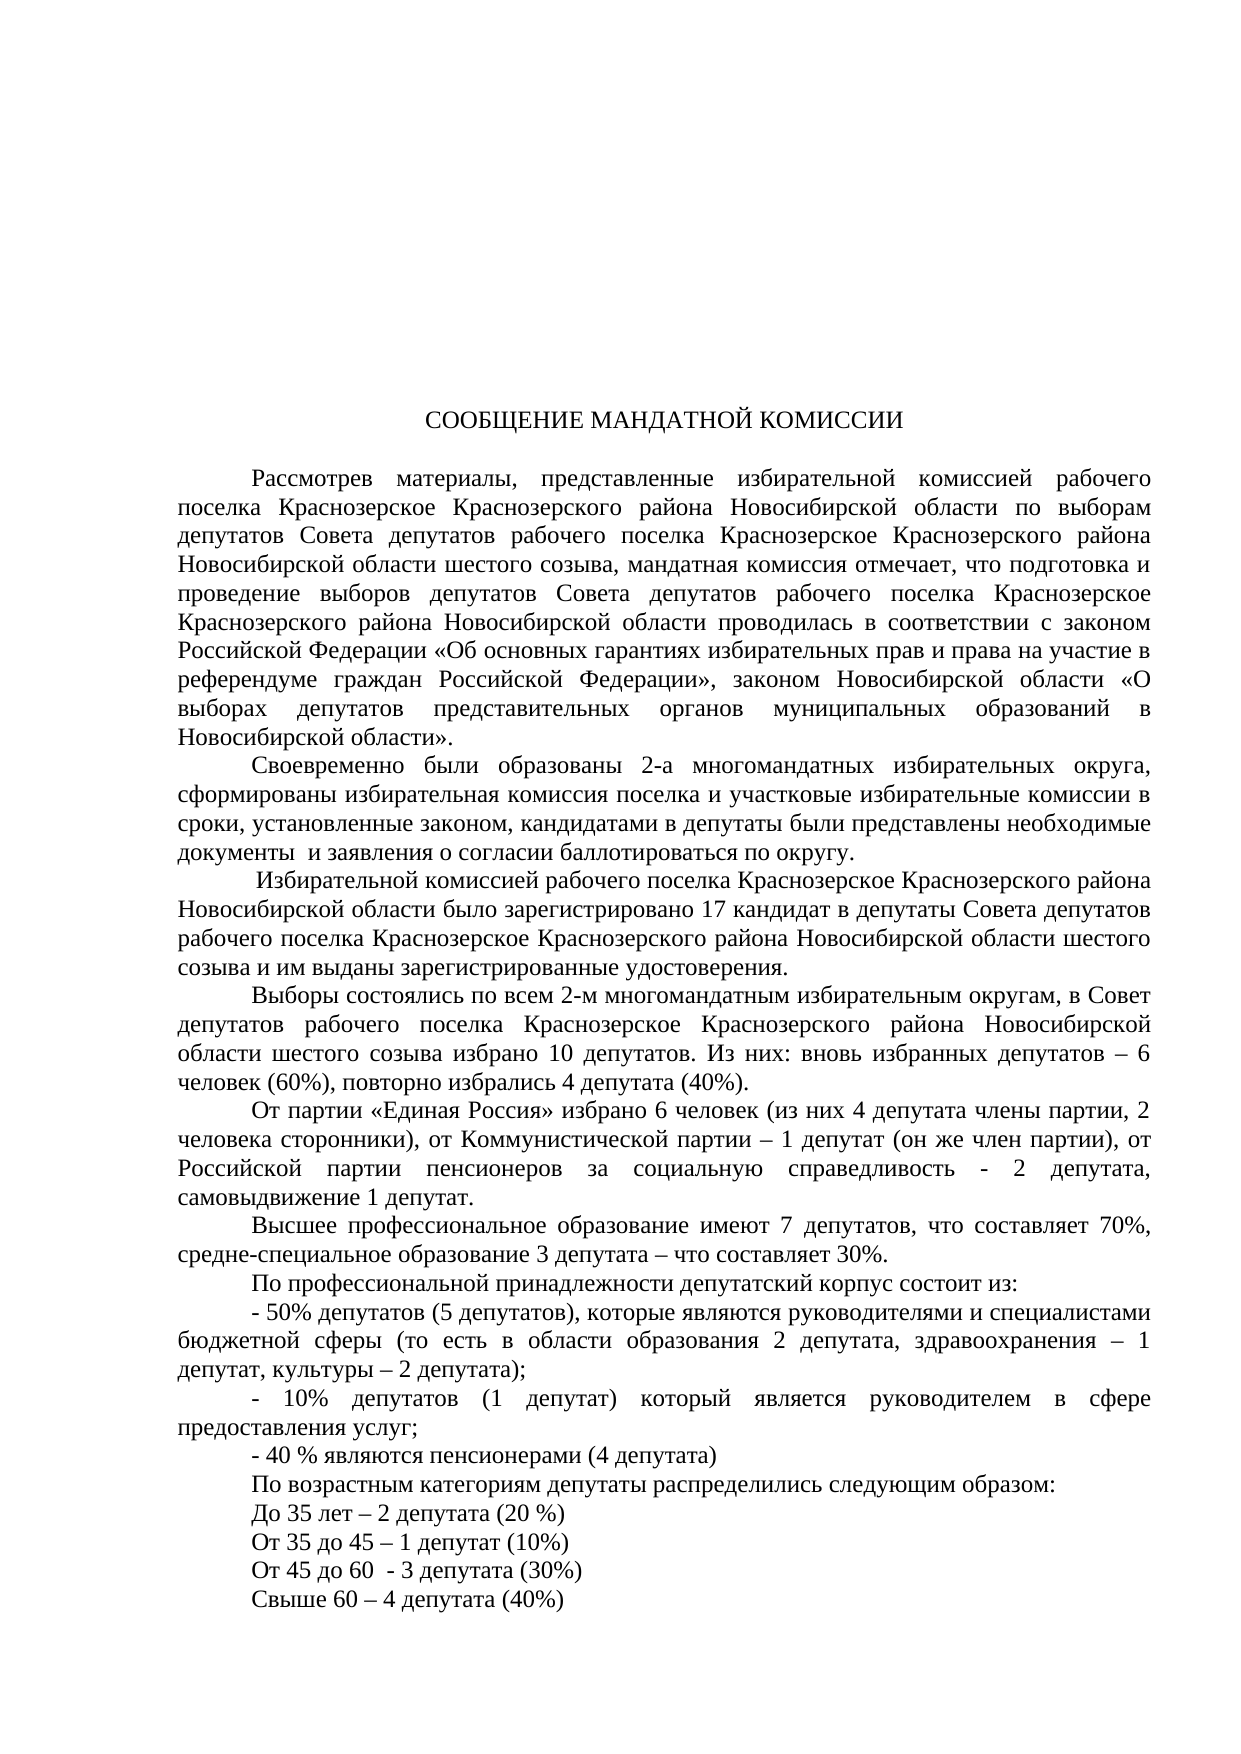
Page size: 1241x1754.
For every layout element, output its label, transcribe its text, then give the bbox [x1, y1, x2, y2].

text Своевременно были образованы 2-а многомандатных избирательных округа, сформированы избирательная комиссия поселка и участковые избирательные комиссии в сроки, установленные законом, кандидатами в депутаты были представлены необходимые документы и заявления о согласии баллотироваться по округу. [177, 751, 1152, 866]
text По профессиональной принадлежности депутатский корпус состоит из: [177, 1268, 1152, 1297]
text - 50% депутатов (5 депутатов), которые являются руководителями и специалистами бюджетной сферы (то есть в области образования 2 депутата, здравоохранения – 1 депутат, культуры – 2 депутата); [177, 1297, 1152, 1383]
text Выборы состоялись по всем 2-м многомандатным избирательным округам, в Совет депутатов рабочего поселка Краснозерское Краснозерского района Новосибирской области шестого созыва избрано 10 депутатов. Из них: вновь избранных депутатов – 6 человек (60%), повторно избрались 4 депутата (40%). [177, 981, 1152, 1096]
text - 40 % являются пенсионерами (4 депутата) [177, 1441, 1152, 1469]
text От партии «Единая Россия» избрано 6 человек (из них 4 депутата члены партии, 2 человека сторонники), от Коммунистической партии – 1 депутат (он же член партии), от Российской партии пенсионеров за социальную справедливость - 2 депутата, самовыдвижение 1 депутат. [177, 1096, 1152, 1211]
text От 35 до 45 – 1 депутат (10%) [177, 1527, 1152, 1556]
text По возрастным категориям депутаты распределились следующим образом: [177, 1469, 1152, 1498]
text От 45 до 60 - 3 депутата (30%) [177, 1556, 1152, 1584]
text СООБЩЕНИЕ МАНДАТНОЙ КОМИССИИ [177, 406, 1152, 434]
text До 35 лет – 2 депутата (20 %) [177, 1498, 1152, 1527]
text Свыше 60 – 4 депутата (40%) [177, 1584, 1152, 1613]
text Избирательной комиссией рабочего поселка Краснозерское Краснозерского района Новосибирской области было зарегистрировано 17 кандидат в депутаты Совета депутатов рабочего поселка Краснозерское Краснозерского района Новосибирской области шестого созыва и им выданы зарегистрированные удостоверения. [177, 866, 1152, 981]
text Высшее профессиональное образование имеют 7 депутатов, что составляет 70%, средне-специальное образование 3 депутата – что составляет 30%. [177, 1211, 1152, 1268]
text - 10% депутатов (1 депутат) который является руководителем в сфере предоставления услуг; [177, 1383, 1152, 1441]
text Рассмотрев материалы, представленные избирательной комиссией рабочего поселка Краснозерское Краснозерского района Новосибирской области по выборам депутатов Совета депутатов рабочего поселка Краснозерское Краснозерского района Новосибирской области шестого созыва, мандатная комиссия отмечает, что подготовка и проведение выборов депутатов Совета депутатов рабочего поселка Краснозерское Краснозерского района Новосибирской области проводилась в соответствии с законом Российской Федерации «Об основных гарантиях избирательных прав и права на участие в референдуме граждан Российской Федерации», законом Новосибирской области «О выборах депутатов представительных органов муниципальных образований в Новосибирской области». [177, 463, 1152, 751]
